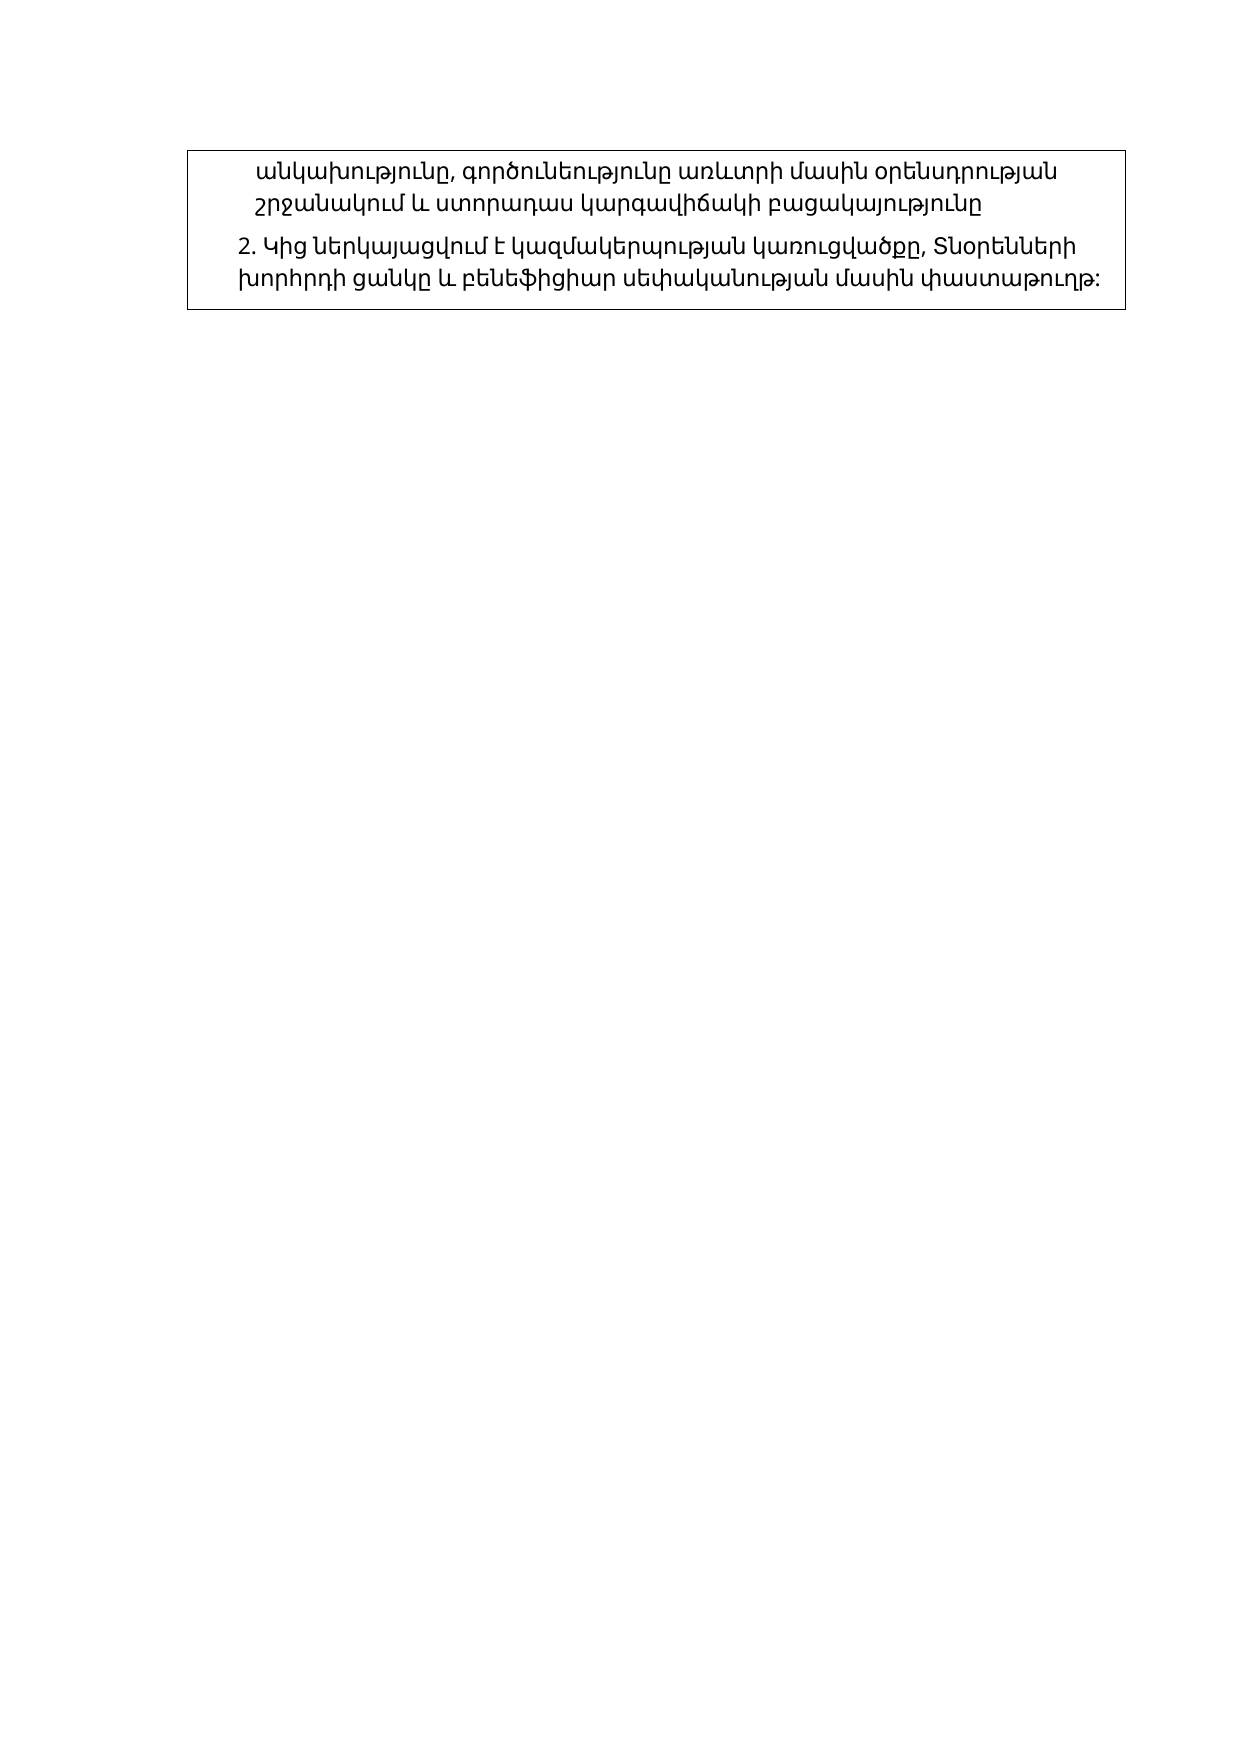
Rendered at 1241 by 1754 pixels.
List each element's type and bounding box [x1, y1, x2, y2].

table_cell [188, 151, 1125, 309]
